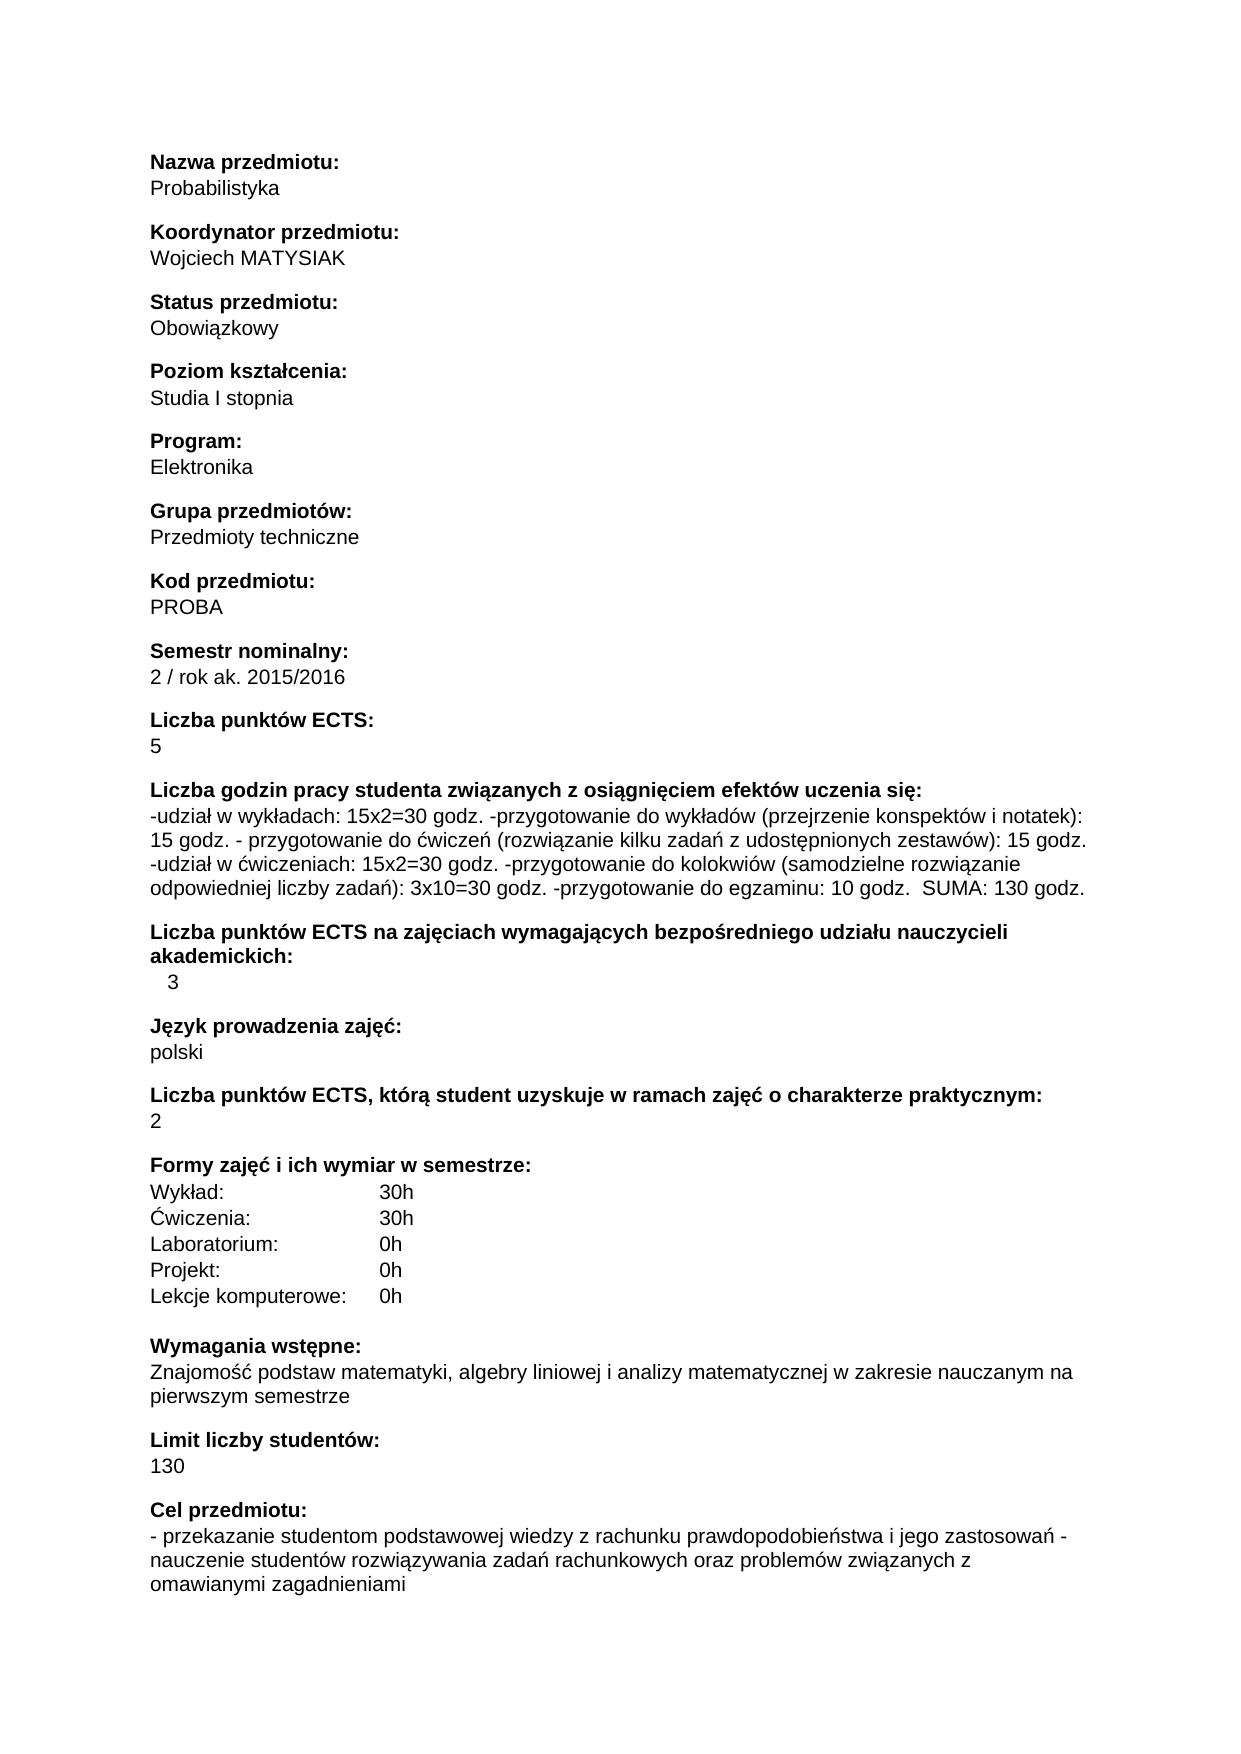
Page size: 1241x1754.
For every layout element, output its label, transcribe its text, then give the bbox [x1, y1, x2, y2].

table_header 30h [369, 1180, 597, 1204]
text PROBA [150, 595, 1090, 619]
table_cell Laboratorium: [140, 1232, 367, 1256]
text Koordynator przedmiotu: [150, 220, 1090, 244]
table_cell Lekcje komputerowe: [140, 1284, 367, 1308]
table_cell 0h [369, 1230, 597, 1256]
table_header Wykład: [140, 1180, 367, 1204]
text Formy zajęć i ich wymiar w semestrze: [150, 1153, 1090, 1177]
text Elektronika [150, 455, 1090, 479]
table_cell 30h [369, 1204, 597, 1230]
text 2 [150, 1109, 1090, 1133]
text Liczba godzin pracy studenta związanych z osiągnięciem efektów uczenia się: [150, 778, 1090, 802]
table_cell Projekt: [140, 1258, 367, 1282]
text 3 [150, 970, 1090, 994]
text Obowiązkowy [150, 316, 1090, 339]
table_cell 0h [369, 1282, 597, 1308]
text Grupa przedmiotów: [150, 499, 1090, 523]
text Liczba punktów ECTS, którą student uzyskuje w ramach zajęć o charakterze praktycznym: [150, 1083, 1090, 1107]
text Semestr nominalny: [150, 638, 1090, 662]
text Kod przedmiotu: [150, 569, 1090, 593]
text Znajomość podstaw matematyki, algebry liniowej i analizy matematycznej w zakresie nauczanym na pierwszym semestrze [150, 1360, 1090, 1408]
text Probabilistyka [150, 176, 1090, 200]
text Program: [150, 429, 1090, 453]
table_cell Ćwiczenia: [140, 1206, 367, 1230]
text Nazwa przedmiotu: [150, 150, 1090, 174]
text 2 / rok ak. 2015/2016 [150, 664, 1090, 688]
text 130 [150, 1454, 1090, 1478]
text Liczba punktów ECTS na zajęciach wymagających bezpośredniego udziału nauczycieli akademickich: [150, 920, 1090, 968]
text Cel przedmiotu: [150, 1497, 1090, 1521]
text Wojciech MATYSIAK [150, 246, 1090, 270]
text Studia I stopnia [150, 385, 1090, 409]
table_cell 0h [369, 1256, 597, 1282]
text Wymagania wstępne: [150, 1334, 1090, 1358]
text 5 [150, 734, 1090, 758]
text Język prowadzenia zajęć: [150, 1013, 1090, 1037]
text Liczba punktów ECTS: [150, 708, 1090, 732]
text Poziom kształcenia: [150, 359, 1090, 383]
text -udział w wykładach: 15x2=30 godz. -przygotowanie do wykładów (przejrzenie konspektów i notatek): 15 godz. - przygotowanie do ćwiczeń (rozwiązanie kilku zadań z udostępnionych zestawów): 15 godz. -udział w ćwiczeniach: 15x2=30 godz. -przygotowanie do kolokwiów (samodzielne rozwiązanie odpowiedniej liczby zadań): 3x10=30 godz. -przygotowanie do egzaminu: 10 godz. SUMA: 130 godz. [150, 804, 1090, 900]
text Status przedmiotu: [150, 289, 1090, 313]
text polski [150, 1039, 1090, 1063]
text Przedmioty techniczne [150, 525, 1090, 549]
text Limit liczby studentów: [150, 1428, 1090, 1452]
text - przekazanie studentom podstawowej wiedzy z rachunku prawdopodobieństwa i jego zastosowań - nauczenie studentów rozwiązywania zadań rachunkowych oraz problemów związanych z omawianymi zagadnieniami [150, 1523, 1090, 1595]
